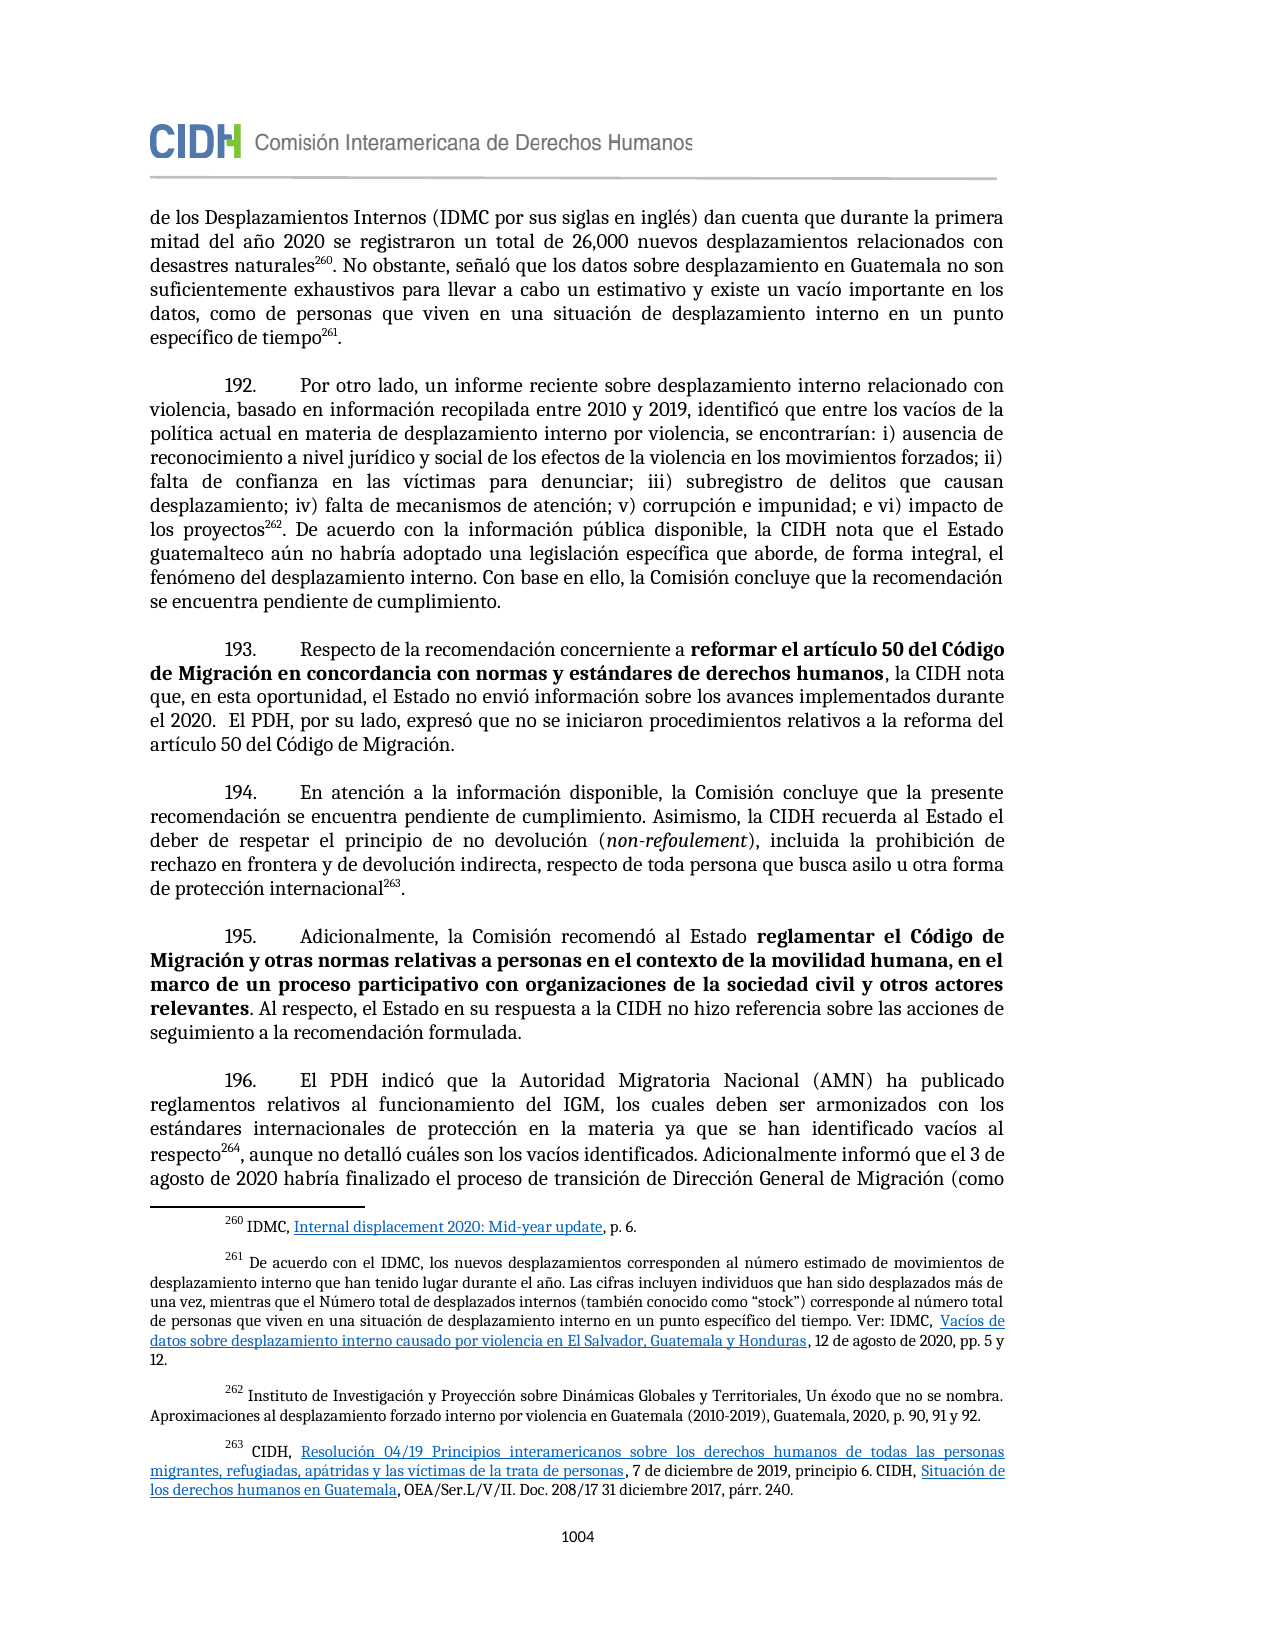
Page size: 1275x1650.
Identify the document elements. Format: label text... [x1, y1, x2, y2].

list Adicionalmente, la Comisión recomendó al Estado reglamentar el Código de Migración y otras normas relativas a personas en el contexto de la movilidad humana, en el marco de un proceso participativo con organizaciones de la sociedad civil y otros actores relevantes. Al respecto, el Estado en su respuesta a la CIDH no hizo referencia sobre las acciones de seguimiento a la recomendación formulada. [150, 925, 1005, 1044]
list En atención a la información disponible, la Comisión concluye que la presente recomendación se encuentra pendiente de cumplimiento. Asimismo, la CIDH recuerda al Estado el deber de respetar el principio de no devolución (non-refoulement), incluida la prohibición de rechazo en frontera y de devolución indirecta, respecto de toda persona que busca asilo u otra forma de protección internacional. [150, 781, 1005, 901]
list Respecto de la recomendación concerniente a reformar el artículo 50 del Código de Migración en concordancia con normas y estándares de derechos humanos, la CIDH nota que, en esta oportunidad, el Estado no envió información sobre los avances implementados durante el 2020. El PDH, por su lado, expresó que no se iniciaron procedimientos relativos a la reforma del artículo 50 del Código de Migración. [150, 637, 1005, 757]
list Sobre la recomendación relativa a adoptar legislación específica para abordar el desplazamiento interno, de conformidad con los Principios rectores del Desplazamiento Interno, la Comisión nota que el Estado, en su informe de seguimiento a las recomendaciones formuladas, no aportó información. Al respecto, las cifras más recientes del Centro para el Monitoreo de los Desplazamientos Internos (IDMC por sus siglas en inglés) dan cuenta que durante la primera mitad del año 2020 se registraron un total de 26,000 nuevos desplazamientos relacionados con desastres naturales. No obstante, señaló que los datos sobre desplazamiento en Guatemala no son suficientemente exhaustivos para llevar a cabo un estimativo y existe un vacío importante en los datos, como de personas que viven en una situación de desplazamiento interno en un punto específico de tiempo. [150, 206, 1005, 350]
list Por otro lado, un informe reciente sobre desplazamiento interno relacionado con violencia, basado en información recopilada entre 2010 y 2019, identificó que entre los vacíos de la política actual en materia de desplazamiento interno por violencia, se encontrarían: i) ausencia de reconocimiento a nivel jurídico y social de los efectos de la violencia en los movimientos forzados; ii) falta de confianza en las víctimas para denunciar; iii) subregistro de delitos que causan desplazamiento; iv) falta de mecanismos de atención; v) corrupción e impunidad; e vi) impacto de los proyectos. De acuerdo con la información pública disponible, la CIDH nota que el Estado guatemalteco aún no habría adoptado una legislación específica que aborde, de forma integral, el fenómeno del desplazamiento interno. Con base en ello, la Comisión concluye que la recomendación se encuentra pendiente de cumplimiento. [150, 374, 1005, 613]
